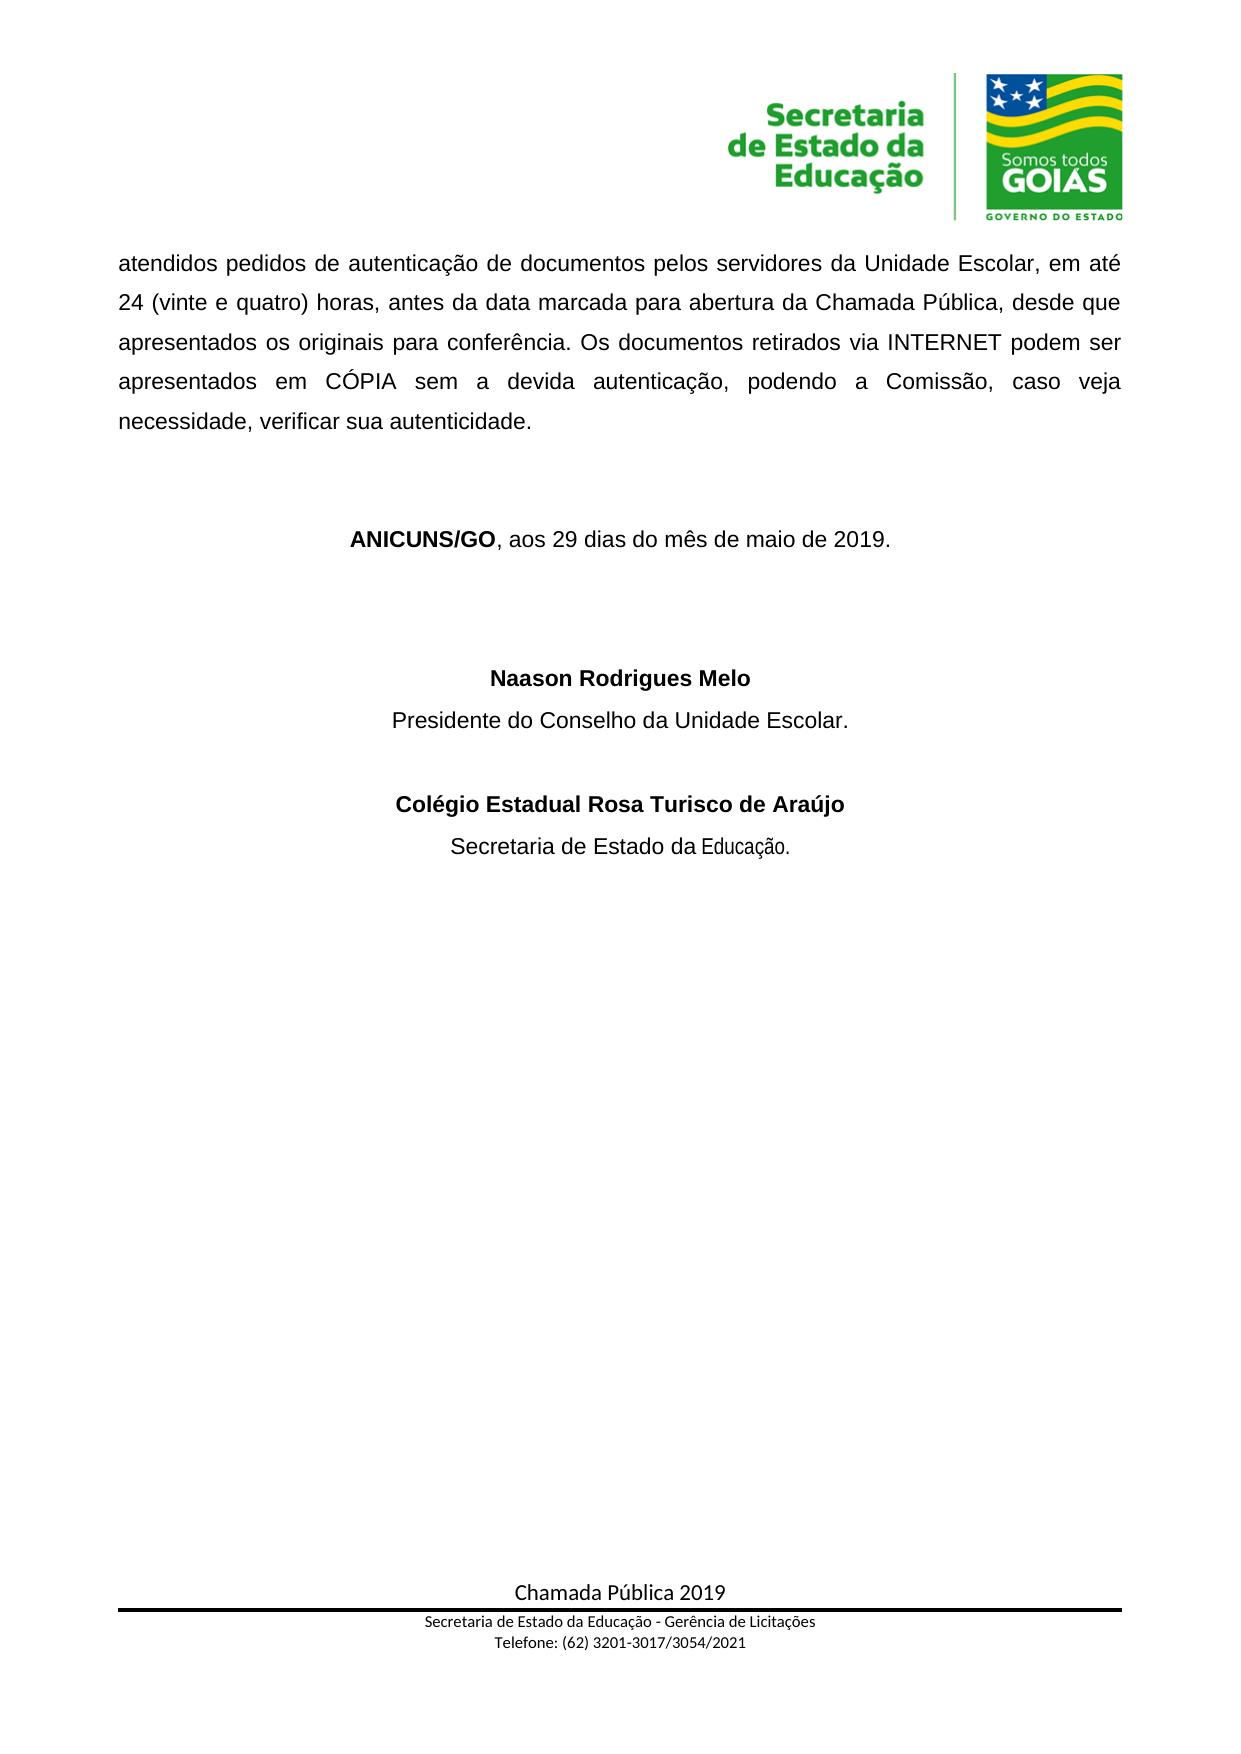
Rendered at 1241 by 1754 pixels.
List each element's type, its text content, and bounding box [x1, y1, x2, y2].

text ANICUNS/GO, aos 29 dias do mês de maio de 2019. [118, 526, 1122, 552]
text Secretaria de Estado da Educação. [118, 833, 1122, 859]
text Naason Rodrigues Melo [118, 665, 1122, 692]
text Colégio Estadual Rosa Turisco de Araújo [118, 791, 1122, 817]
picture [727, 73, 1123, 222]
text Presidente do Conselho da Unidade Escolar. [118, 707, 1122, 733]
